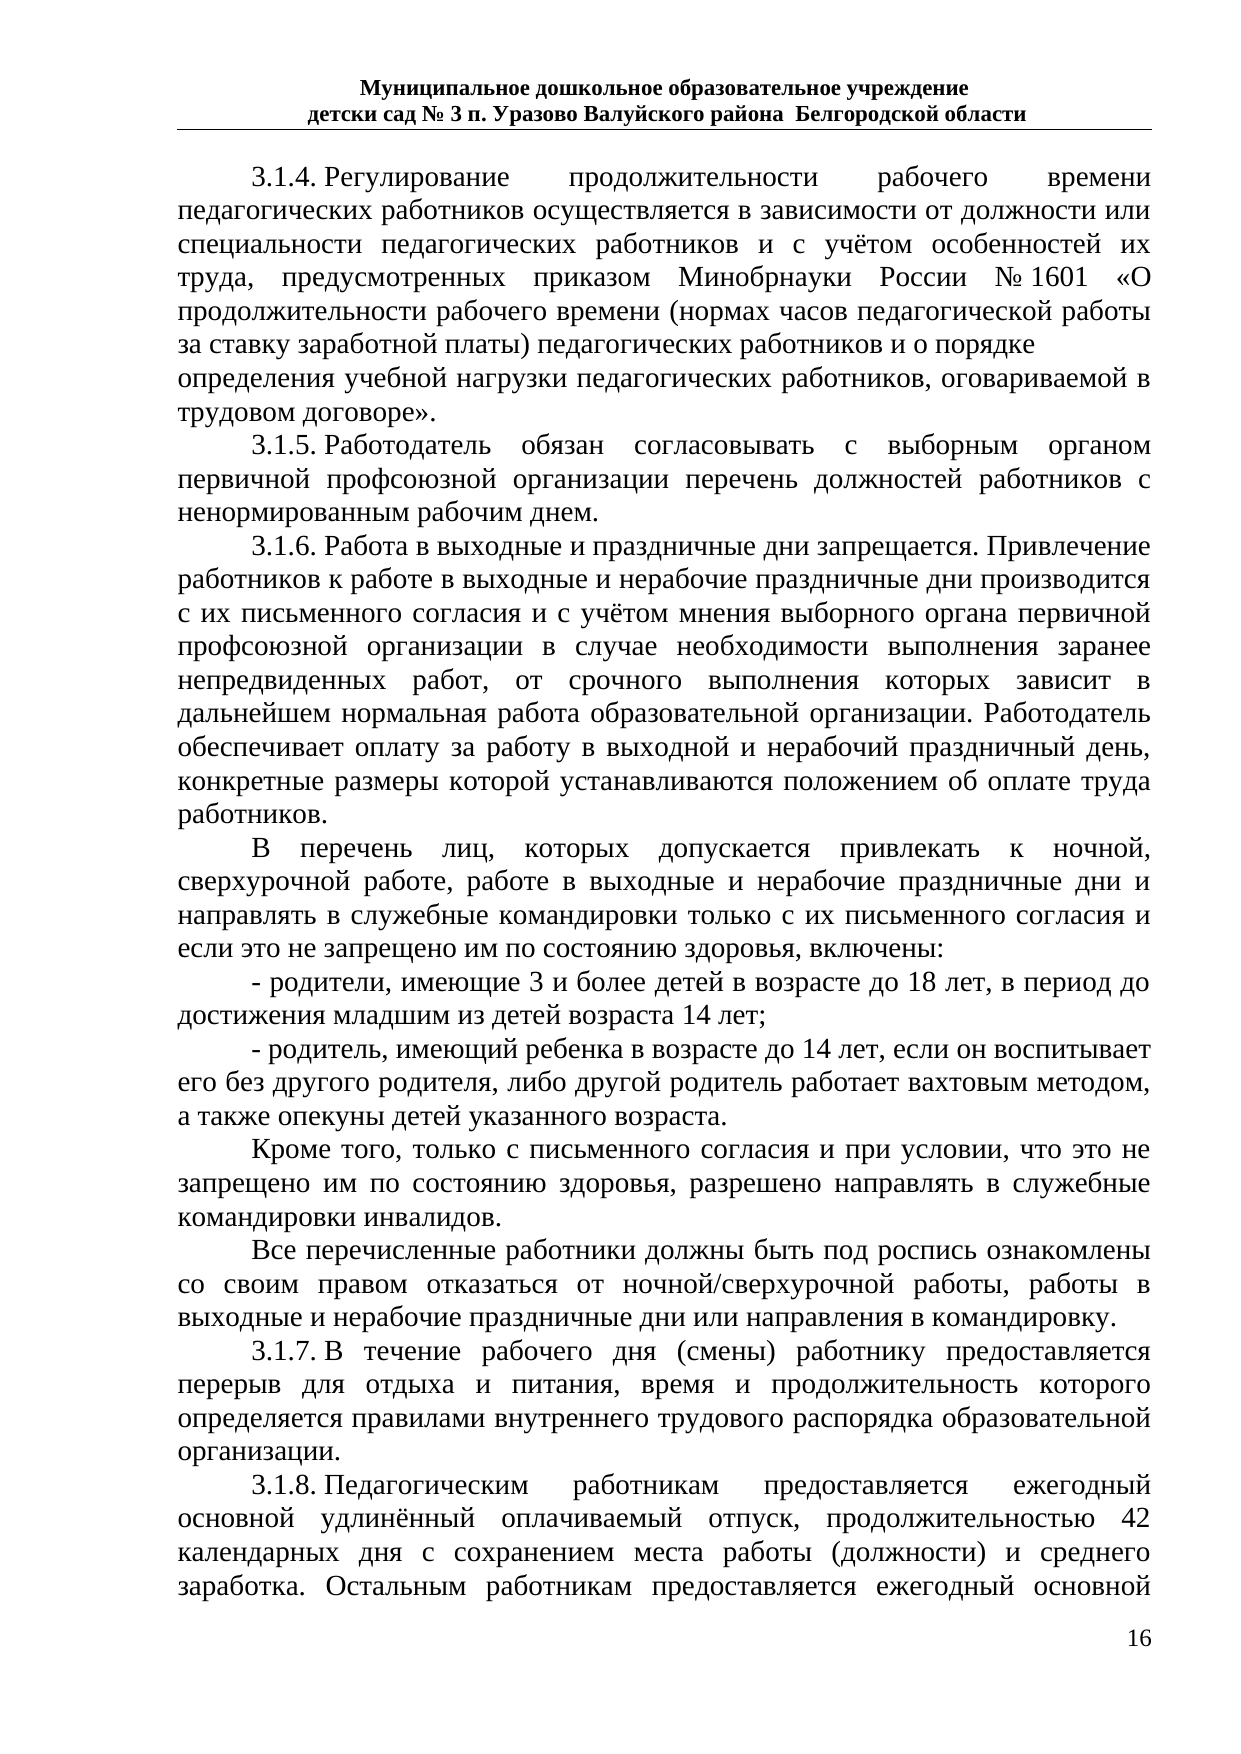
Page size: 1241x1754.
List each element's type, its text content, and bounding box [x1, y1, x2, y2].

text 3.1.4. Регулирование продолжительности рабочего времени педагогических работников осуществляется в зависимости от должности или специальности педагогических работников и с учётом особенностей их труда, предусмотренных приказом Минобрнауки России № 1601 «О продолжительности рабочего времени (нормах часов педагогической работы за ставку заработной платы) педагогических работников и о порядке [177, 159, 1152, 360]
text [177, 1467, 1152, 1601]
text - родители, имеющие 3 и более детей в возрасте до 18 лет, в период до достижения младшим из детей возраста 14 лет; [177, 964, 1152, 1031]
text 3.1.7. В течение рабочего дня (смены) работнику предоставляется перерыв для отдыха и питания, время и продолжительность которого определяется правилами внутреннего трудового распорядка образовательной организации. [177, 1333, 1152, 1467]
text 3.1.6. Работа в выходные и праздничные дни запрещается. Привлечение работников к работе в выходные и нерабочие праздничные дни производится с их письменного согласия и с учётом мнения выборного органа первичной профсоюзной организации в случае необходимости выполнения заранее непредвиденных работ, от срочного выполнения которых зависит в дальнейшем нормальная работа образовательной организации. Работодатель обеспечивает оплату за работу в выходной и нерабочий праздничный день, конкретные размеры которой устанавливаются положением об оплате труда работников. [177, 528, 1152, 830]
text Все перечисленные работники должны быть под роспись ознакомлены со своим правом отказаться от ночной/сверхурочной работы, работы в выходные и нерабочие праздничные дни или направления в командировку. [177, 1232, 1152, 1333]
text В перечень лиц, которых допускается привлекать к ночной, сверхурочной работе, работе в выходные и нерабочие праздничные дни и направлять в служебные командировки только с их письменного согласия и если это не запрещено им по состоянию здоровья, включены: [177, 830, 1152, 964]
text 3.1.5. Работодатель обязан согласовывать с выборным органом первичной профсоюзной организации перечень должностей работников с ненормированным рабочим днем. [177, 427, 1152, 528]
text Кроме того, только с письменного согласия и при условии, что это не запрещено им по состоянию здоровья, разрешено направлять в служебные командировки инвалидов. [177, 1132, 1152, 1232]
text определения учебной нагрузки педагогических работников, оговариваемой в трудовом договоре». [177, 360, 1152, 427]
text - родитель, имеющий ребенка в возрасте до 14 лет, если он воспитывает его без другого родителя, либо другой родитель работает вахтовым методом, а также опекуны детей указанного возраста. [177, 1031, 1152, 1132]
